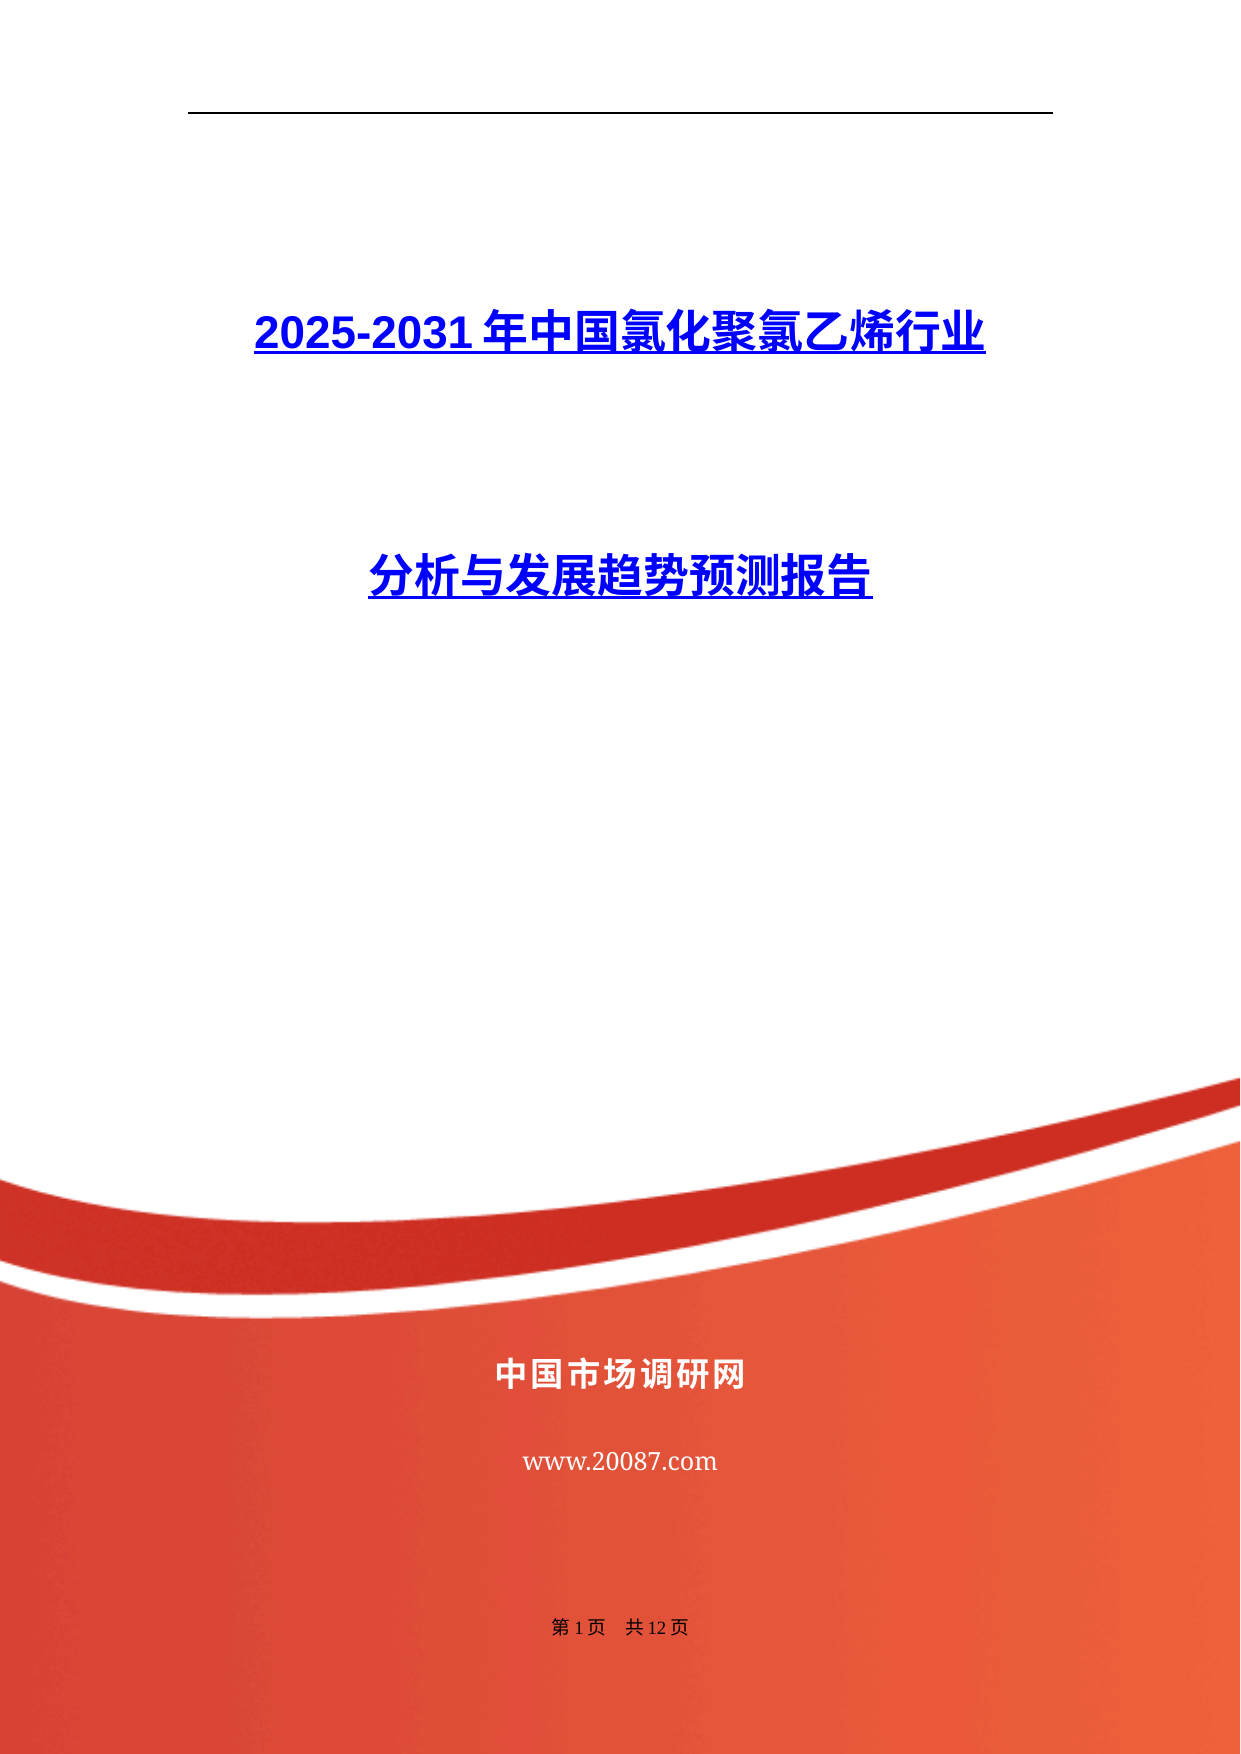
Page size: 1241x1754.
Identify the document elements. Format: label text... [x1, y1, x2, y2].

table_header 2025-2031年中国氯化聚氯乙烯行业分析与发展趋势预测报告 [188, 207, 1053, 773]
subtitle 中国市场调研网 [187, 1339, 1053, 1404]
text www.20087.com [187, 1428, 1053, 1493]
picture [0, 1006, 1241, 1754]
